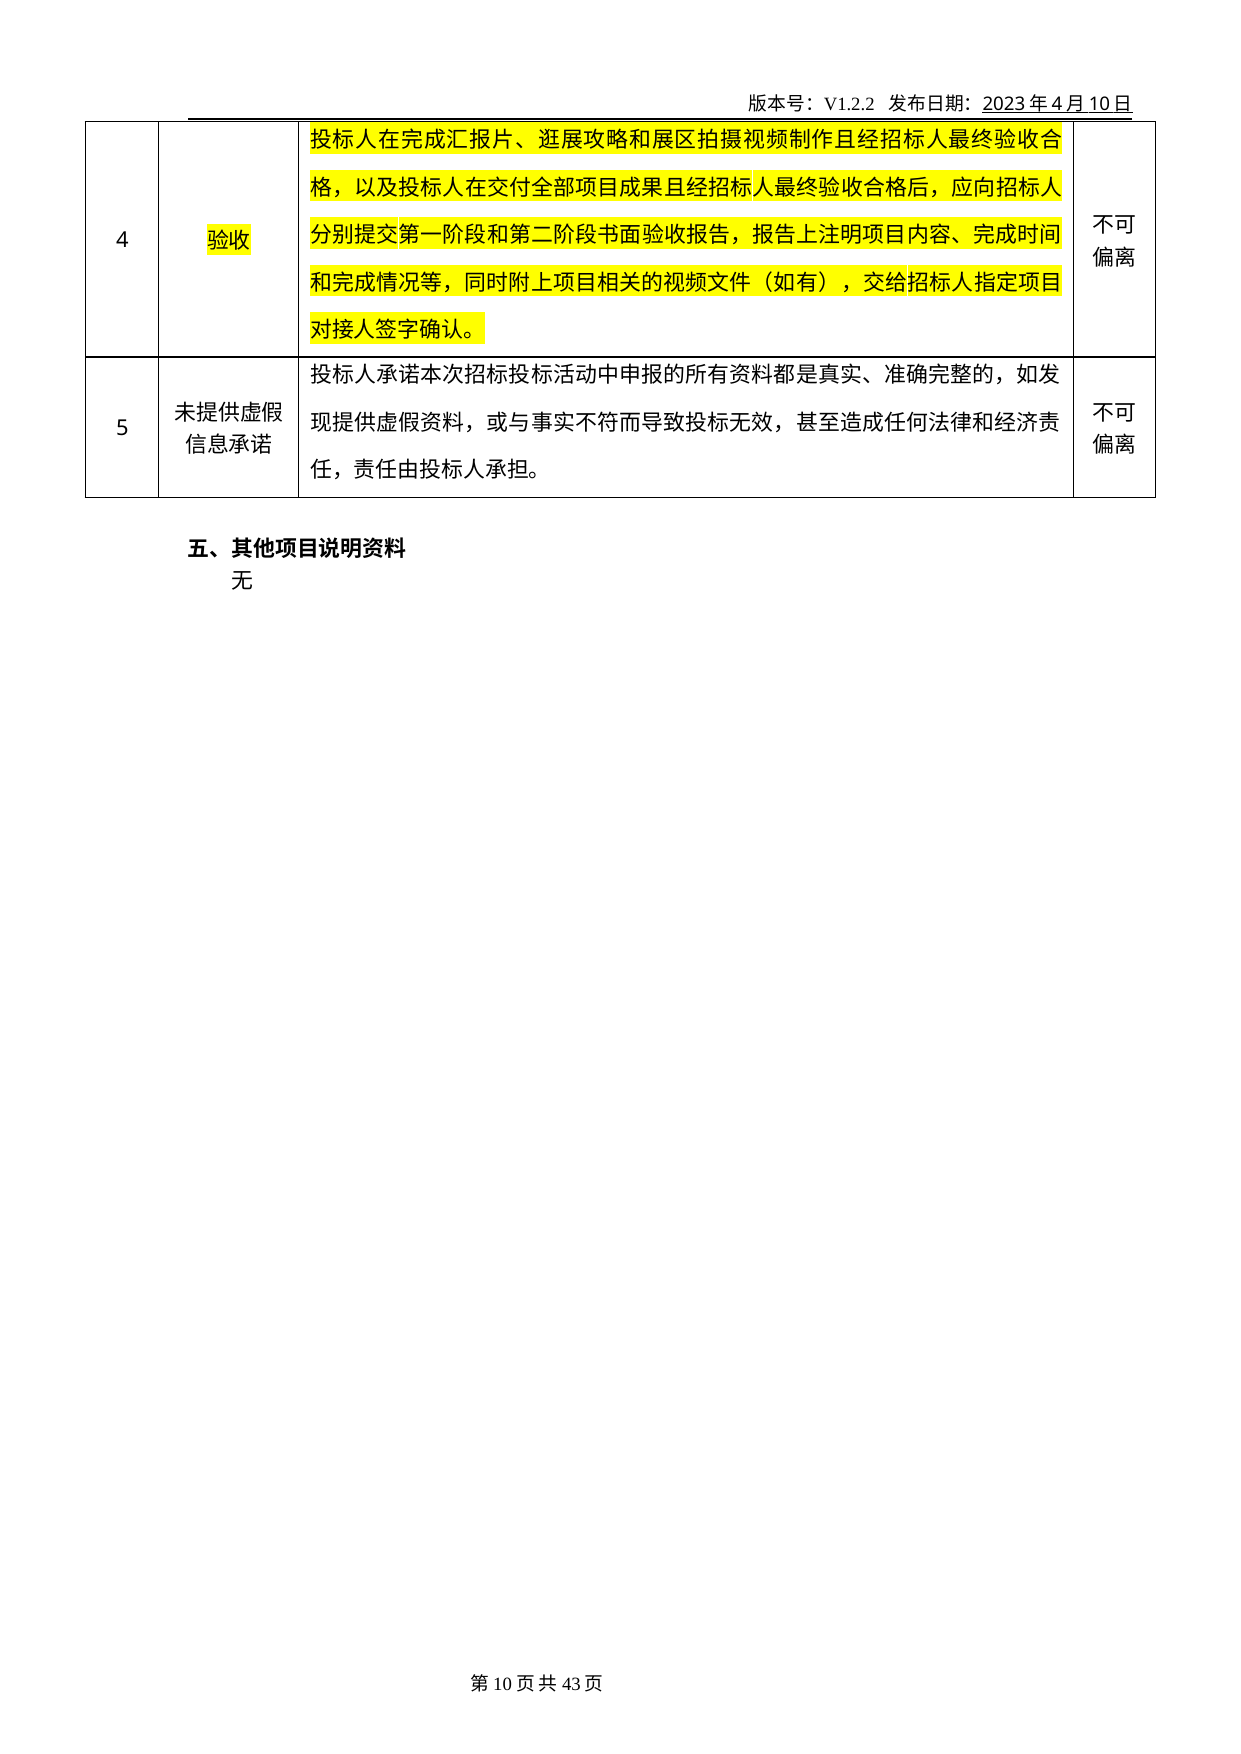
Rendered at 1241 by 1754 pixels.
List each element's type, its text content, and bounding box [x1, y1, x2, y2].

table_cell 投标人在完成汇报片、逛展攻略和展区拍摄视频制作且经招标人最终验收合格，以及投标人在交付全部项目成果且经招标人最终验收合格后，应向招标人分别提交第一阶段和第二阶段书面验收报告，报告上注明项目内容、完成时间和完成情况等，同时附上项目相关的视频文件（如有），交给招标人指定项目对接人签字确认。 [299, 122, 1073, 356]
table_cell 投标人承诺本次招标投标活动中申报的所有资料都是真实、准确完整的，如发现提供虚假资料，或与事实不符而导致投标无效，甚至造成任何法律和经济责任，责任由投标人承担。 [299, 358, 1073, 497]
table_cell 验收 [159, 122, 298, 356]
table_cell 不可偏离 [1074, 358, 1155, 497]
list 其他项目说明资料 [187, 530, 1053, 563]
table_cell 不可偏离 [1074, 122, 1155, 356]
table_cell 4 [86, 122, 158, 356]
text 无 [187, 563, 1053, 595]
table_cell 未提供虚假信息承诺 [159, 358, 298, 497]
table_cell 5 [86, 358, 158, 497]
